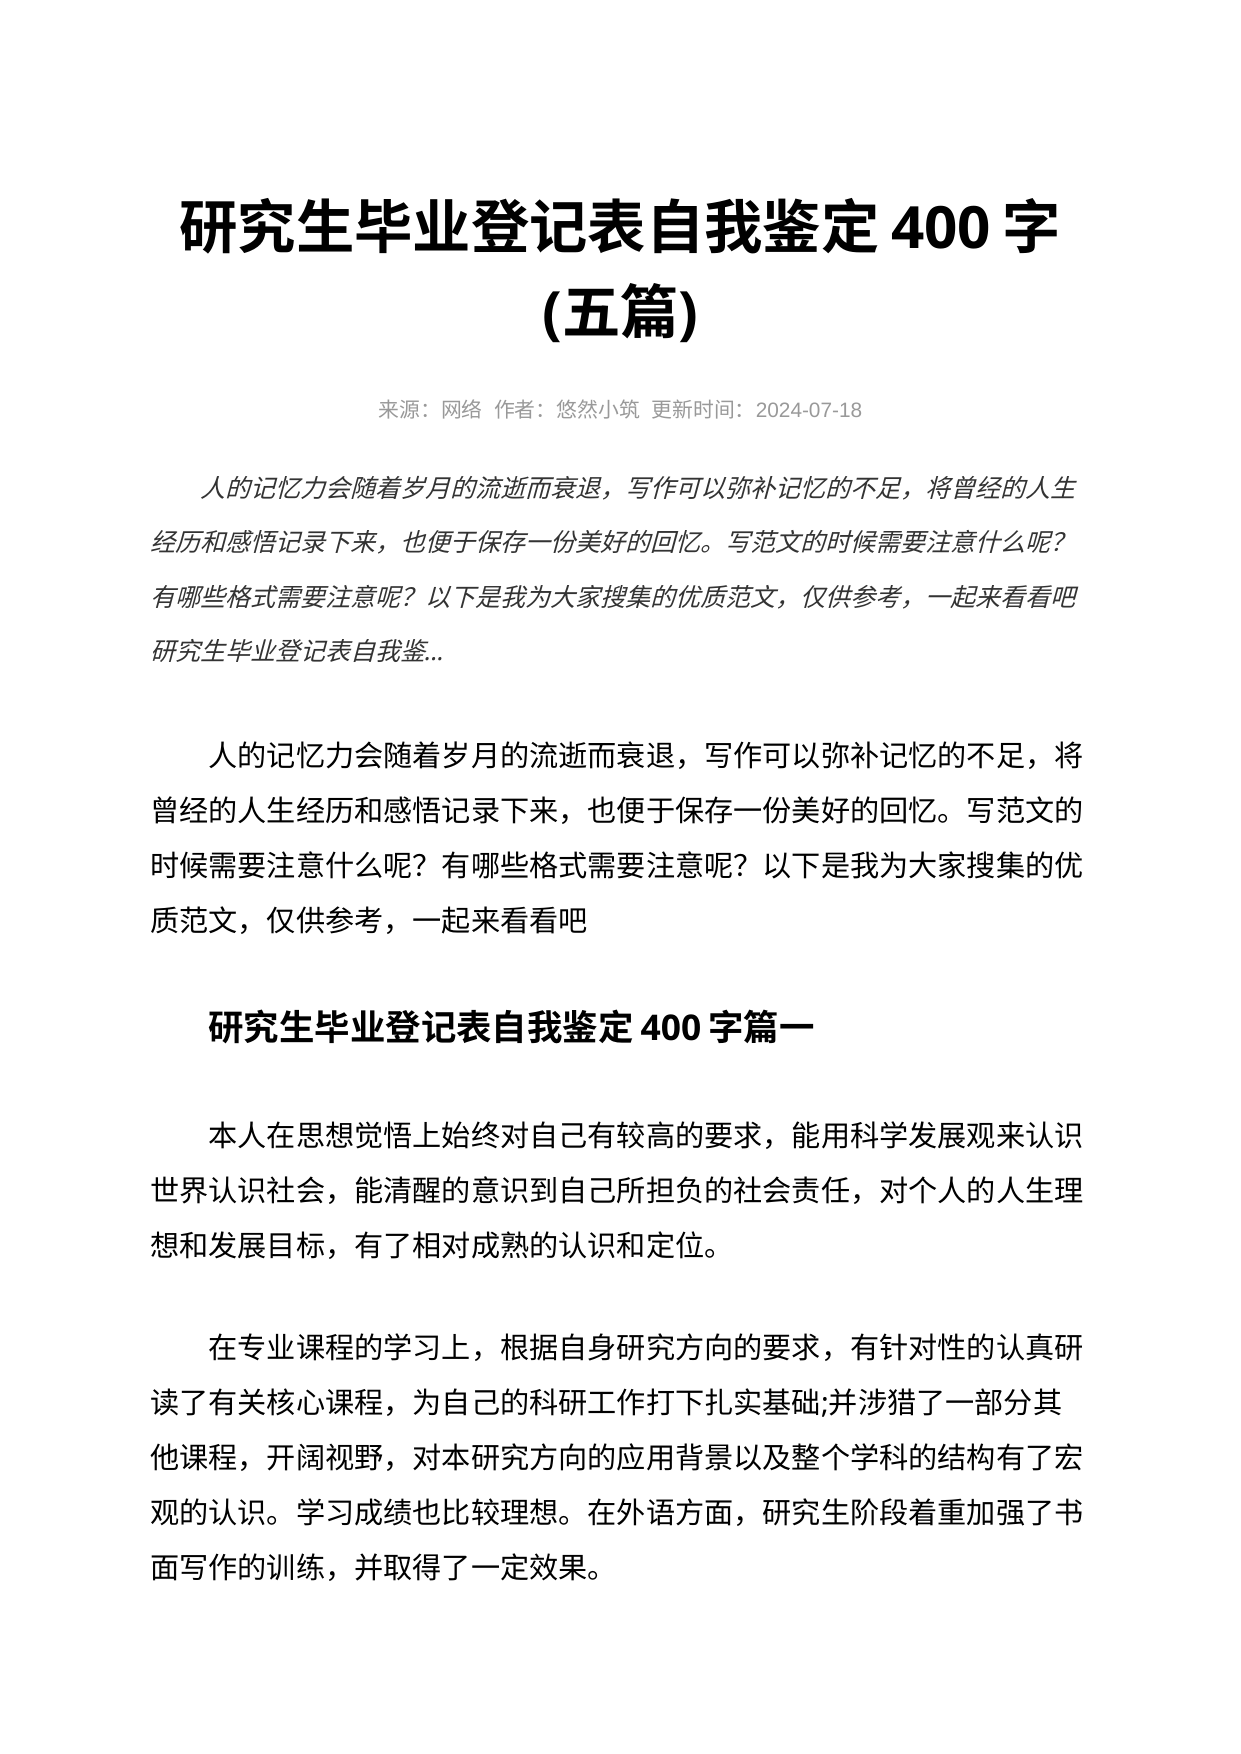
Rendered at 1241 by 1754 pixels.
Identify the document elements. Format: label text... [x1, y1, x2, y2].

text 本人在思想觉悟上始终对自己有较高的要求，能用科学发展观来认识世界认识社会，能清醒的意识到自己所担负的社会责任，对个人的人生理想和发展目标，有了相对成熟的认识和定位。 [150, 1113, 1090, 1265]
text 在专业课程的学习上，根据自身研究方向的要求，有针对性的认真研读了有关核心课程，为自己的科研工作打下扎实基础;并涉猎了一部分其他课程，开阔视野，对本研究方向的应用背景以及整个学科的结构有了宏观的认识。学习成绩也比较理想。在外语方面，研究生阶段着重加强了书面写作的训练，并取得了一定效果。 [150, 1324, 1090, 1586]
text 研究生毕业登记表自我鉴定400字篇一 [150, 999, 1090, 1051]
text 人的记忆力会随着岁月的流逝而衰退，写作可以弥补记忆的不足，将曾经的人生经历和感悟记录下来，也便于保存一份美好的回忆。写范文的时候需要注意什么呢？有哪些格式需要注意呢？以下是我为大家搜集的优质范文，仅供参考，一起来看看吧研究生毕业登记表自我鉴... [150, 468, 1090, 668]
subtitle 研究生毕业登记表自我鉴定400字(五篇) [150, 181, 1090, 351]
text 人的记忆力会随着岁月的流逝而衰退，写作可以弥补记忆的不足，将曾经的人生经历和感悟记录下来，也便于保存一份美好的回忆。写范文的时候需要注意什么呢？有哪些格式需要注意呢？以下是我为大家搜集的优质范文，仅供参考，一起来看看吧 [150, 733, 1090, 940]
text 来源：网络 作者：悠然小筑 更新时间：2024-07-18 [150, 398, 1090, 422]
